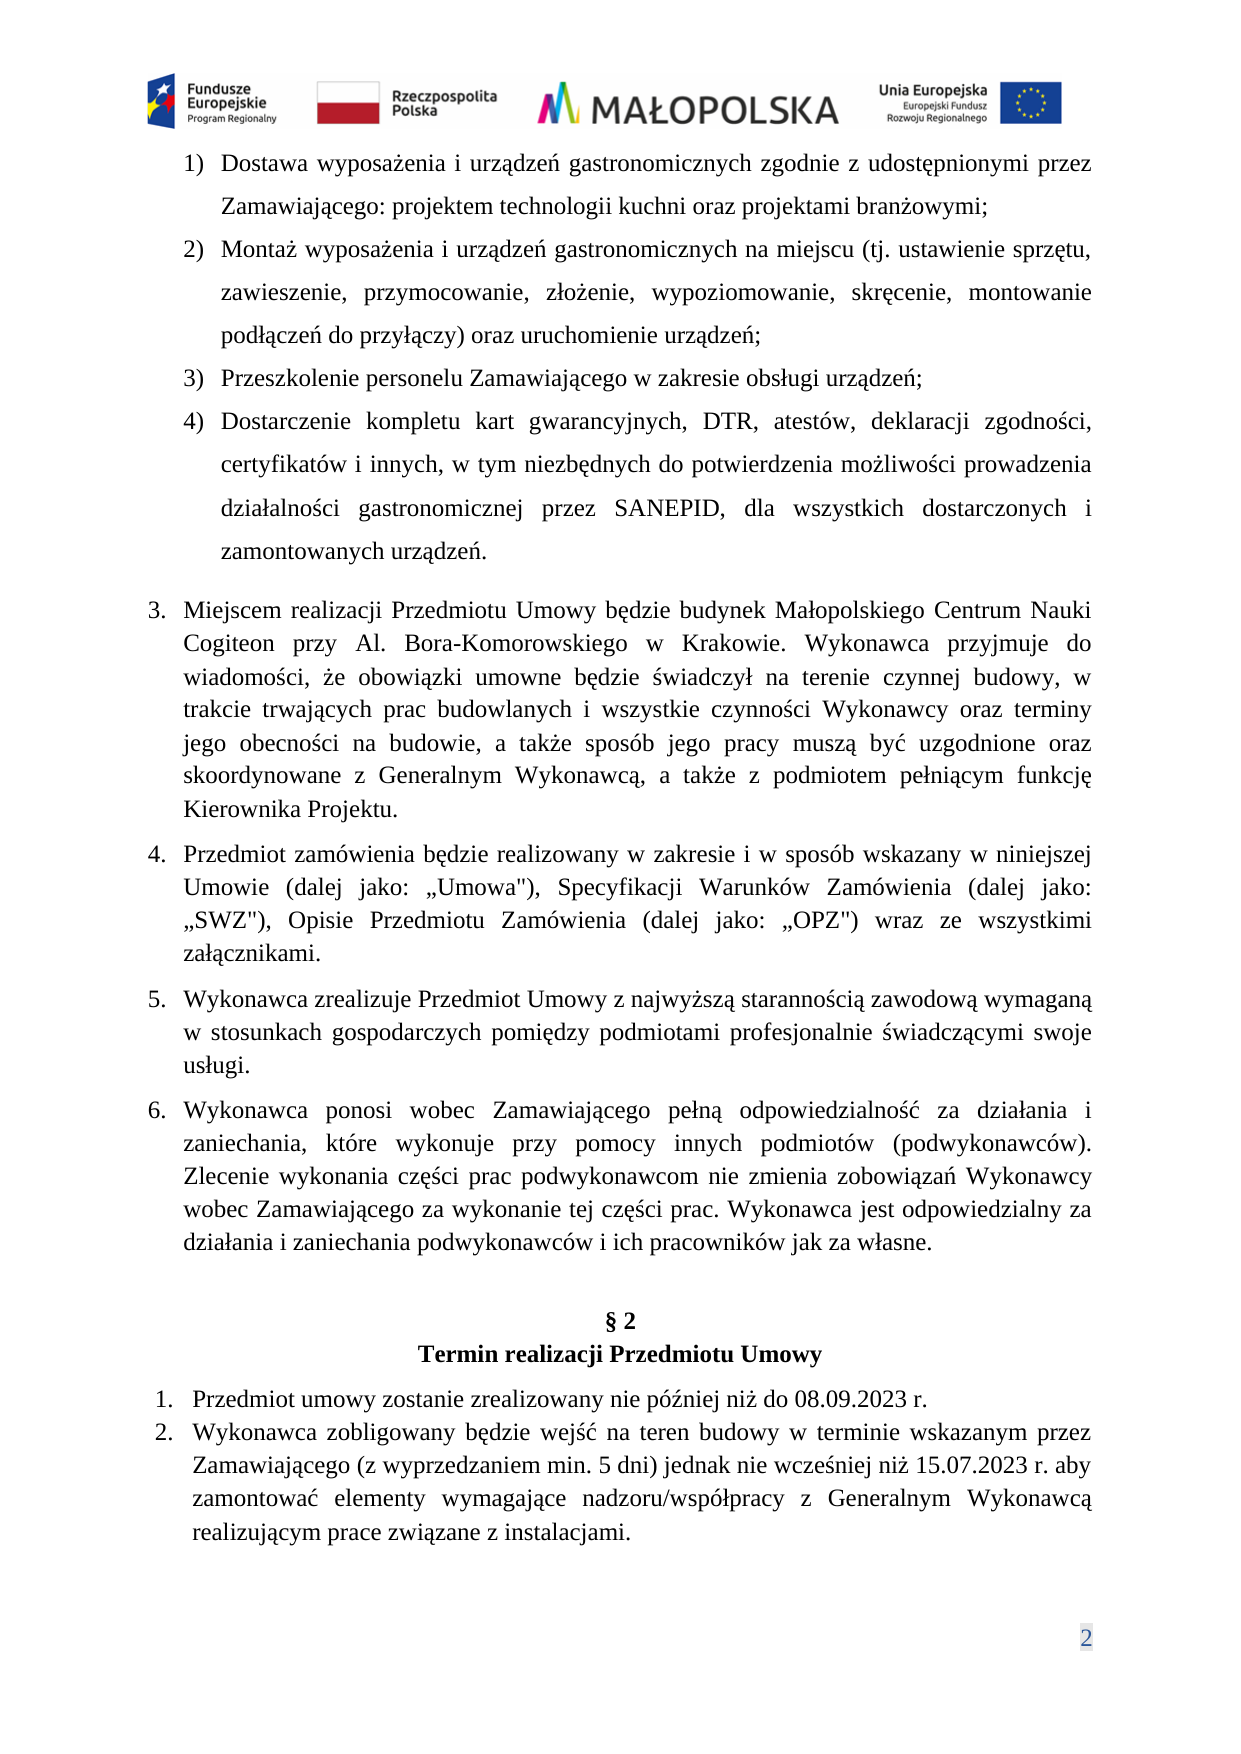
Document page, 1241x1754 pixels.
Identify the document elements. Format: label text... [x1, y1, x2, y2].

list Przeszkolenie personelu Zamawiającego w zakresie obsługi urządzeń; [183, 363, 1093, 392]
list Przedmiot umowy zostanie zrealizowany nie później niż do 08.09.2023 r. [154, 1384, 1092, 1413]
list Przedmiot zamówienia będzie realizowany w zakresie i w sposób wskazany w niniejszej Umowie (dalej jako: „Umowa"), Specyfikacji Warunków Zamówienia (dalej jako: „SWZ"), Opisie Przedmiotu Zamówienia (dalej jako: „OPZ") wraz ze wszystkimi załącznikami. [148, 839, 1093, 967]
text § 2 [148, 1306, 1093, 1335]
list Wykonawca zrealizuje Przedmiot Umowy z najwyższą starannością zawodową wymaganą w stosunkach gospodarczych pomiędzy podmiotami profesjonalnie świadczącymi swoje usługi. [148, 984, 1093, 1078]
list Miejscem realizacji Przedmiotu Umowy będzie budynek Małopolskiego Centrum Nauki Cogiteon przy Al. Bora-Komorowskiego w Krakowie. Wykonawca przyjmuje do wiadomości, że obowiązki umowne będzie świadczył na terenie czynnej budowy, w trakcie trwających prac budowlanych i wszystkie czynności Wykonawcy oraz terminy jego obecności na budowie, a także sposób jego pracy muszą być uzgodnione oraz skoordynowane z Generalnym Wykonawcą, a także z podmiotem pełniącym funkcję Kierownika Projektu. [148, 596, 1093, 822]
list Wykonawca ponosi wobec Zamawiającego pełną odpowiedzialność za działania i zaniechania, które wykonuje przy pomocy innych podmiotów (podwykonawców). Zlecenie wykonania części prac podwykonawcom nie zmienia zobowiązań Wykonawcy wobec Zamawiającego za wykonanie tej części prac. Wykonawca jest odpowiedzialny za działania i zaniechania podwykonawców i ich pracowników jak za własne. [148, 1095, 1093, 1256]
list Dostarczenie kompletu kart gwarancyjnych, DTR, atestów, deklaracji zgodności, certyfikatów i innych, w tym niezbędnych do potwierdzenia możliwości prowadzenia działalności gastronomicznej przez SANEPID, dla wszystkich dostarczonych i zamontowanych urządzeń. [183, 406, 1093, 564]
picture [147, 73, 1062, 129]
list Montaż wyposażenia i urządzeń gastronomicznych na miejscu (tj. ustawienie sprzętu, zawieszenie, przymocowanie, złożenie, wypoziomowanie, skręcenie, montowanie podłączeń do przyłączy) oraz uruchomienie urządzeń; [183, 234, 1093, 349]
list Dostawa wyposażenia i urządzeń gastronomicznych zgodnie z udostępnionymi przez Zamawiającego: projektem technologii kuchni oraz projektami branżowymi; [183, 148, 1093, 219]
list Wykonawca zobligowany będzie wejść na teren budowy w terminie wskazanym przez Zamawiającego (z wyprzedzaniem min. 5 dni) jednak nie wcześniej niż 15.07.2023 r. aby zamontować elementy wymagające nadzoru/współpracy z Generalnym Wykonawcą realizującym prace związane z instalacjami. [154, 1417, 1092, 1545]
text Termin realizacji Przedmiotu Umowy [148, 1339, 1093, 1368]
